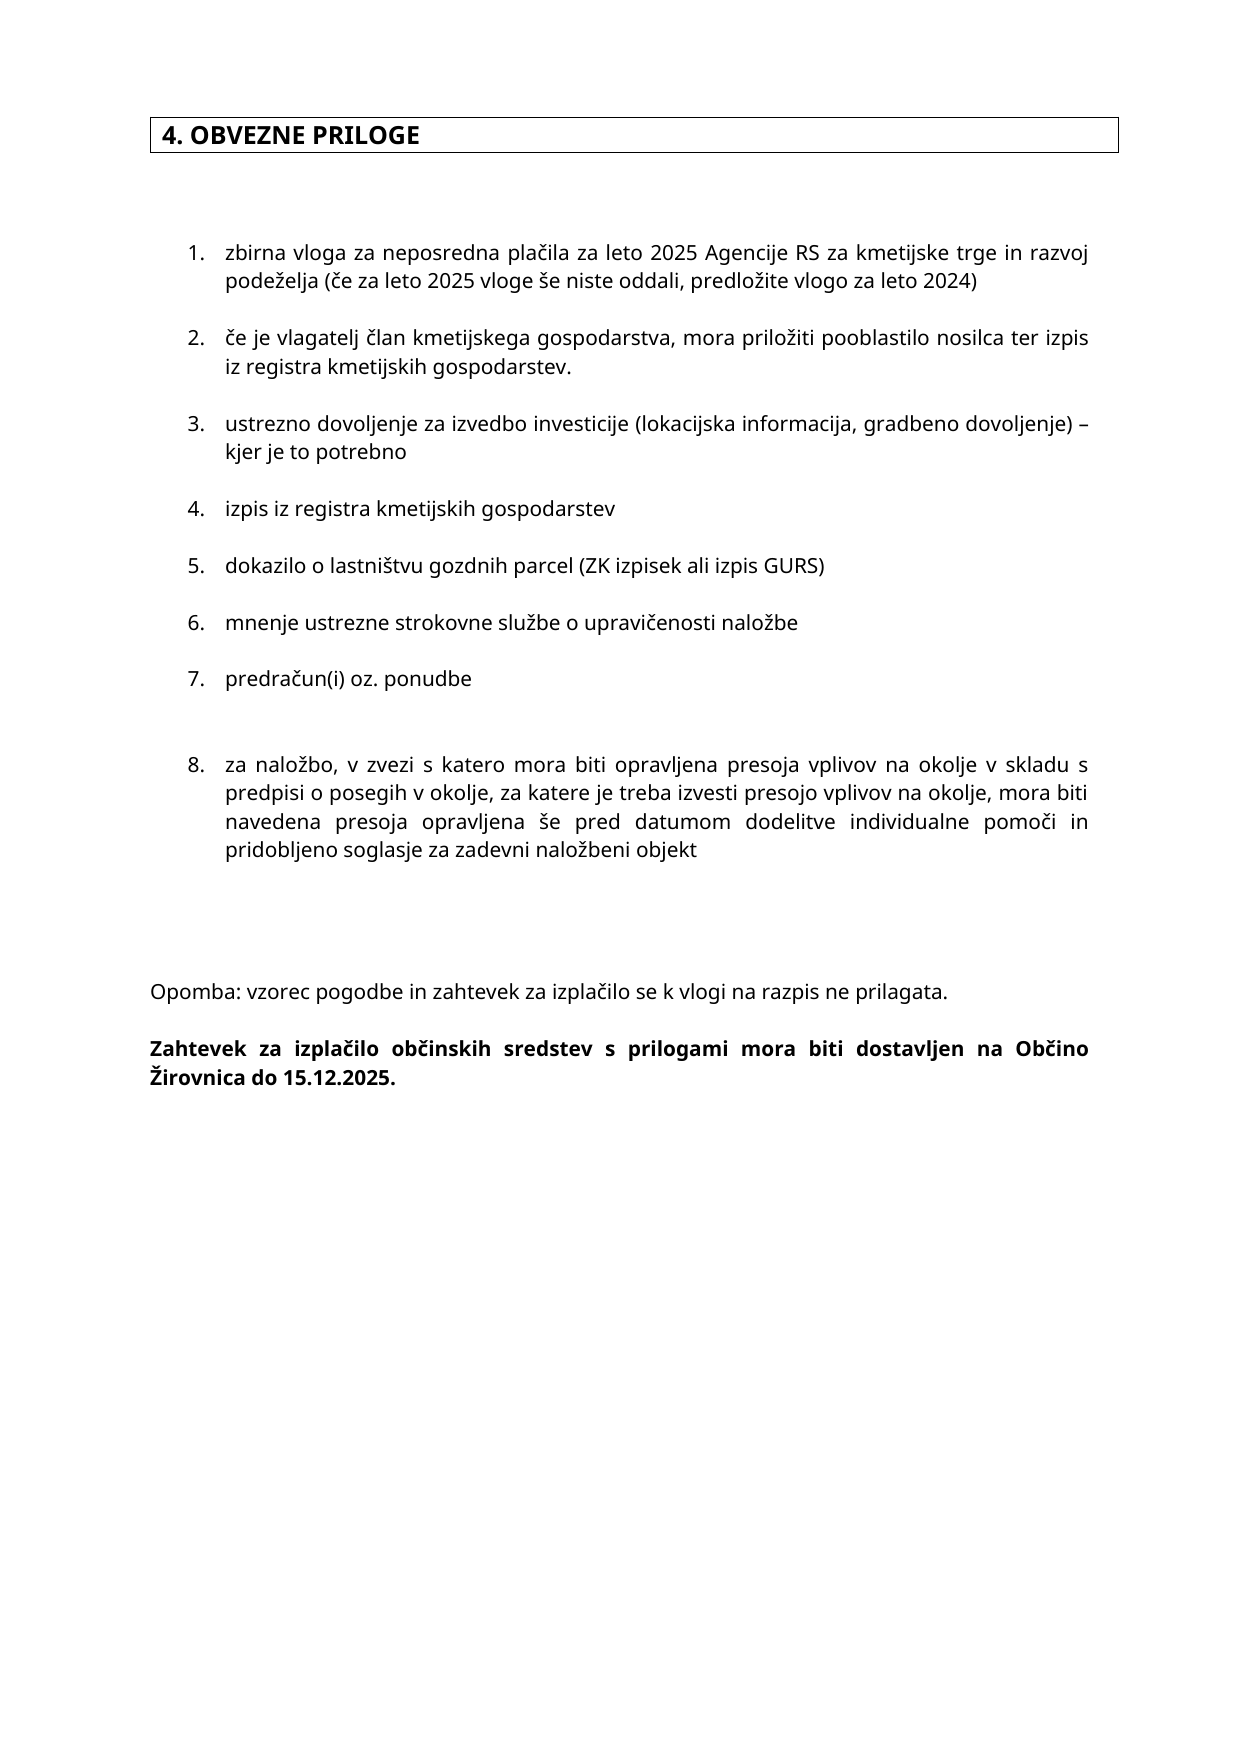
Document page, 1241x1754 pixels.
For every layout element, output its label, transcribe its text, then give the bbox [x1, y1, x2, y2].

list če je vlagatelj član kmetijskega gospodarstva, mora priložiti pooblastilo nosilca ter izpis iz registra kmetijskih gospodarstev. [187, 323, 1090, 380]
list mnenje ustrezne strokovne službe o upravičenosti naložbe [187, 608, 1090, 636]
list izpis iz registra kmetijskih gospodarstev [187, 494, 1090, 522]
table_header 4. OBVEZNE PRILOGE [151, 118, 1118, 152]
list zbirna vloga za neposredna plačila za leto 2025 Agencije RS za kmetijske trge in razvoj podeželja (če za leto 2025 vloge še niste oddali, predložite vlogo za leto 2024) [187, 238, 1090, 295]
list za naložbo, v zvezi s katero mora biti opravljena presoja vplivov na okolje v skladu s predpisi o posegih v okolje, za katere je treba izvesti presojo vplivov na okolje, mora biti navedena presoja opravljena še pred datumom dodelitve individualne pomoči in pridobljeno soglasje za zadevni naložbeni objekt [187, 750, 1090, 864]
list dokazilo o lastništvu gozdnih parcel (ZK izpisek ali izpis GURS) [187, 551, 1090, 579]
list ustrezno dovoljenje za izvedbo investicije (lokacijska informacija, gradbeno dovoljenje) – kjer je to potrebno [187, 409, 1090, 466]
text Opomba: vzorec pogodbe in zahtevek za izplačilo se k vlogi na razpis ne prilagata. [150, 977, 1090, 1006]
list predračun(i) oz. ponudbe [187, 664, 1090, 693]
text Zahtevek za izplačilo občinskih sredstev s prilogami mora biti dostavljen na Občino Žirovnica do 15.12.2025. [150, 1034, 1090, 1091]
